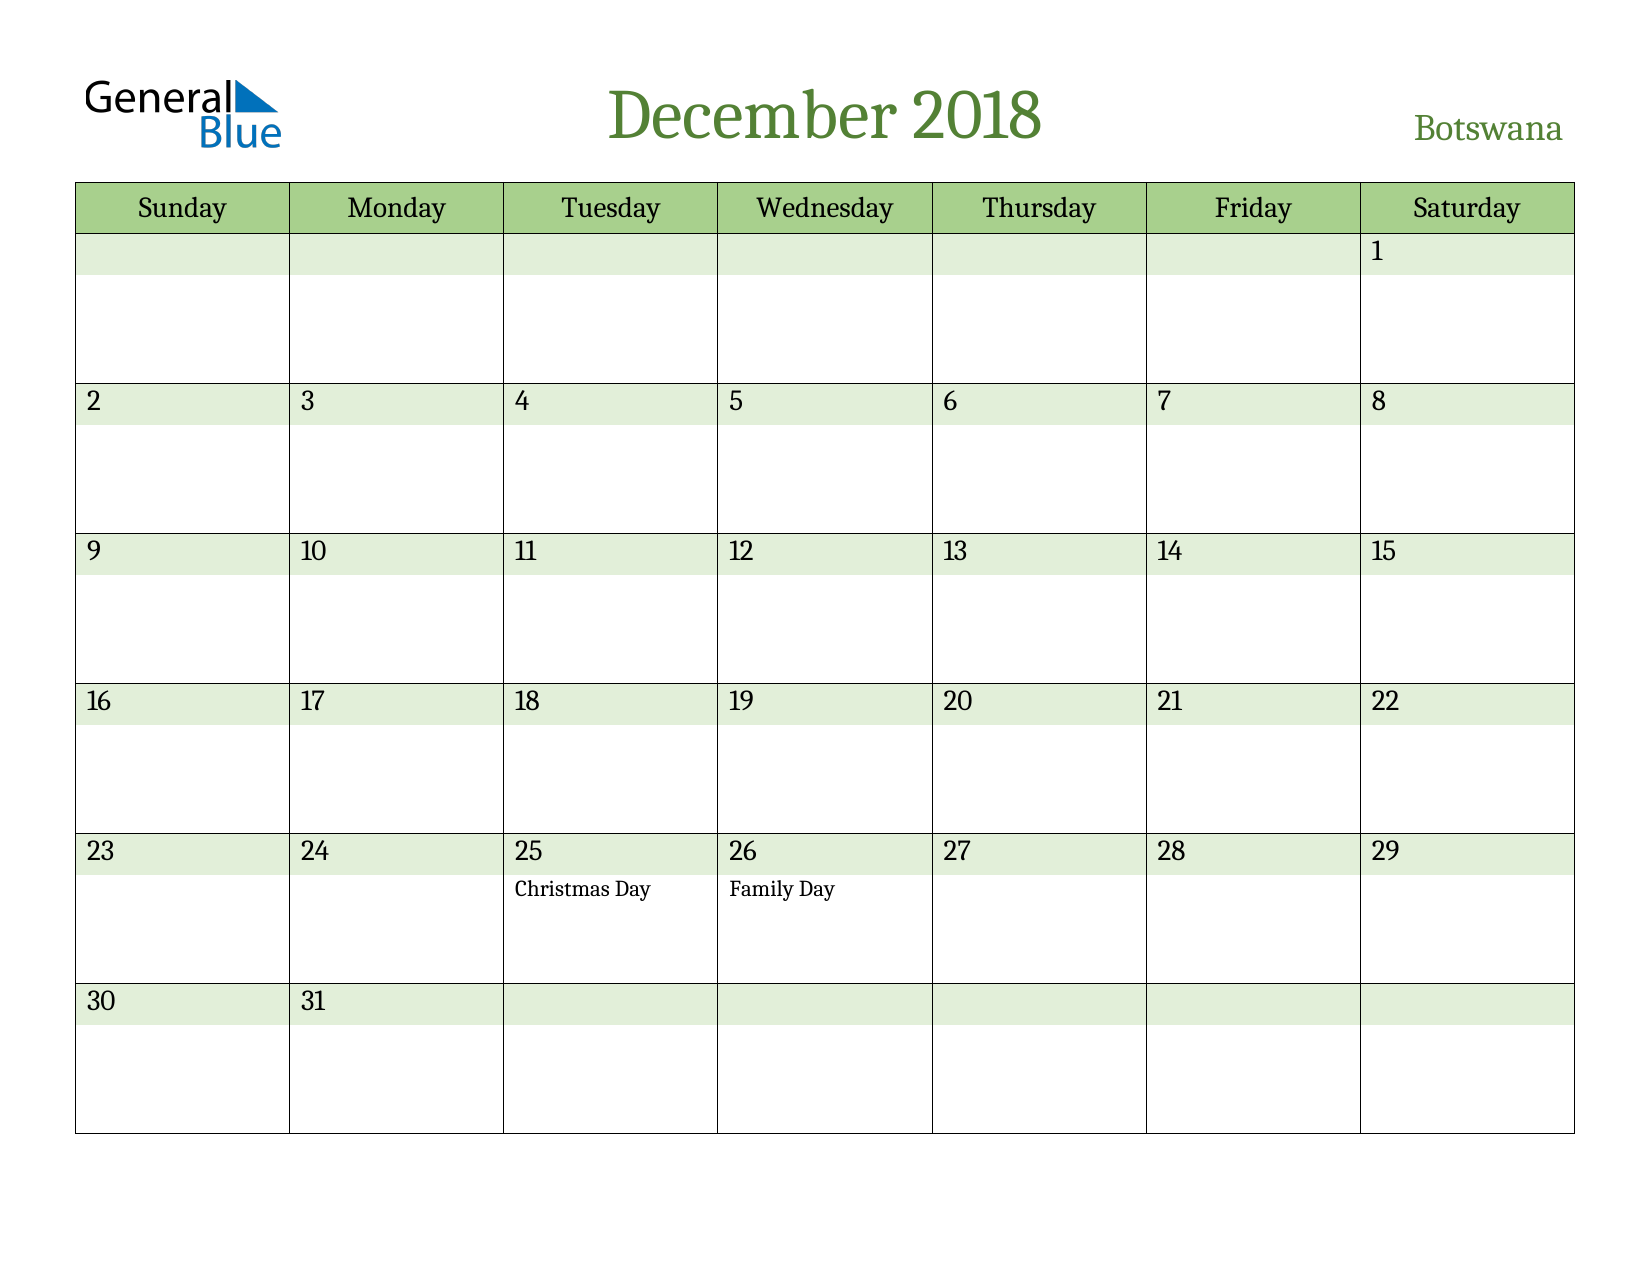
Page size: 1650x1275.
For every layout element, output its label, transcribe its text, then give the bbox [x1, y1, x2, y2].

table_cell Christmas Day [504, 875, 717, 983]
table_cell [1147, 234, 1360, 275]
table_cell 14 [1147, 534, 1360, 575]
table_cell 2 [76, 384, 289, 425]
table_cell [1361, 725, 1574, 833]
table_cell [1147, 725, 1360, 833]
table_cell Sunday [76, 183, 289, 233]
table_cell [76, 575, 289, 683]
table_cell [290, 1025, 503, 1133]
table_cell 23 [76, 834, 289, 875]
table_cell Friday [1147, 183, 1360, 233]
table_cell [504, 1025, 717, 1133]
table_cell Family Day [718, 875, 932, 983]
table_cell 21 [1147, 684, 1360, 725]
table_cell [1147, 275, 1360, 383]
table_cell [504, 234, 717, 275]
table_cell [1361, 575, 1574, 683]
table_cell Tuesday [504, 183, 717, 233]
table_cell [290, 875, 503, 983]
table_cell [933, 575, 1146, 683]
table_header December 2018 [504, 75, 1146, 182]
table_header Botswana [1146, 75, 1574, 182]
table_cell [1361, 984, 1574, 1025]
table_cell 11 [504, 534, 717, 575]
table_cell [933, 725, 1146, 833]
table_cell [933, 1025, 1146, 1133]
table_cell [290, 275, 503, 383]
table_cell Saturday [1361, 183, 1574, 233]
table_cell [290, 575, 503, 683]
table_cell 22 [1361, 684, 1574, 725]
table_cell 26 [718, 834, 932, 875]
table_cell 13 [933, 534, 1146, 575]
table_cell [718, 1025, 932, 1133]
table_cell [1147, 875, 1360, 983]
table_cell [504, 425, 717, 533]
table_cell [718, 275, 932, 383]
table_cell [504, 575, 717, 683]
table_cell [76, 275, 289, 383]
table_cell 20 [933, 684, 1146, 725]
table_cell 31 [290, 984, 503, 1025]
table_cell 29 [1361, 834, 1574, 875]
table_cell 15 [1361, 534, 1574, 575]
table_cell [933, 234, 1146, 275]
table_cell [933, 984, 1146, 1025]
table_cell Monday [290, 183, 503, 233]
table_cell 24 [290, 834, 503, 875]
table_cell 27 [933, 834, 1146, 875]
table_cell [76, 875, 289, 983]
table_cell [290, 234, 503, 275]
table_cell [1361, 275, 1574, 383]
table_cell [290, 425, 503, 533]
table_cell Thursday [933, 183, 1146, 233]
table_cell [933, 425, 1146, 533]
table_cell [933, 875, 1146, 983]
table_cell [76, 425, 289, 533]
table_cell 19 [718, 684, 932, 725]
table_cell [1147, 425, 1360, 533]
table_cell [290, 725, 503, 833]
table_cell 25 [504, 834, 717, 875]
table_cell [1147, 984, 1360, 1025]
table_cell [718, 984, 932, 1025]
table_cell 17 [290, 684, 503, 725]
table_cell 10 [290, 534, 503, 575]
picture [86, 80, 281, 148]
table_cell [718, 234, 932, 275]
table_cell [1147, 1025, 1360, 1133]
table_cell 1 [1361, 234, 1574, 275]
table_cell 12 [718, 534, 932, 575]
table_cell [1147, 575, 1360, 683]
table_cell [933, 275, 1146, 383]
table_cell [718, 575, 932, 683]
table_cell [1361, 1025, 1574, 1133]
table_cell 16 [76, 684, 289, 725]
table_cell 9 [76, 534, 289, 575]
table_cell 28 [1147, 834, 1360, 875]
table_cell [76, 1025, 289, 1133]
table_cell Wednesday [718, 183, 932, 233]
table_cell 5 [718, 384, 932, 425]
table_cell 7 [1147, 384, 1360, 425]
table_cell 18 [504, 684, 717, 725]
table_cell [1361, 875, 1574, 983]
table_cell 4 [504, 384, 717, 425]
table_cell [1361, 425, 1574, 533]
table_cell [504, 984, 717, 1025]
table_cell [718, 425, 932, 533]
table_cell [718, 725, 932, 833]
table_cell [504, 275, 717, 383]
table_cell [76, 725, 289, 833]
table_cell 6 [933, 384, 1146, 425]
table_header [76, 75, 503, 182]
table_cell 30 [76, 984, 289, 1025]
table_cell 3 [290, 384, 503, 425]
table_cell [76, 234, 289, 275]
table_cell 8 [1361, 384, 1574, 425]
table_cell [504, 725, 717, 833]
